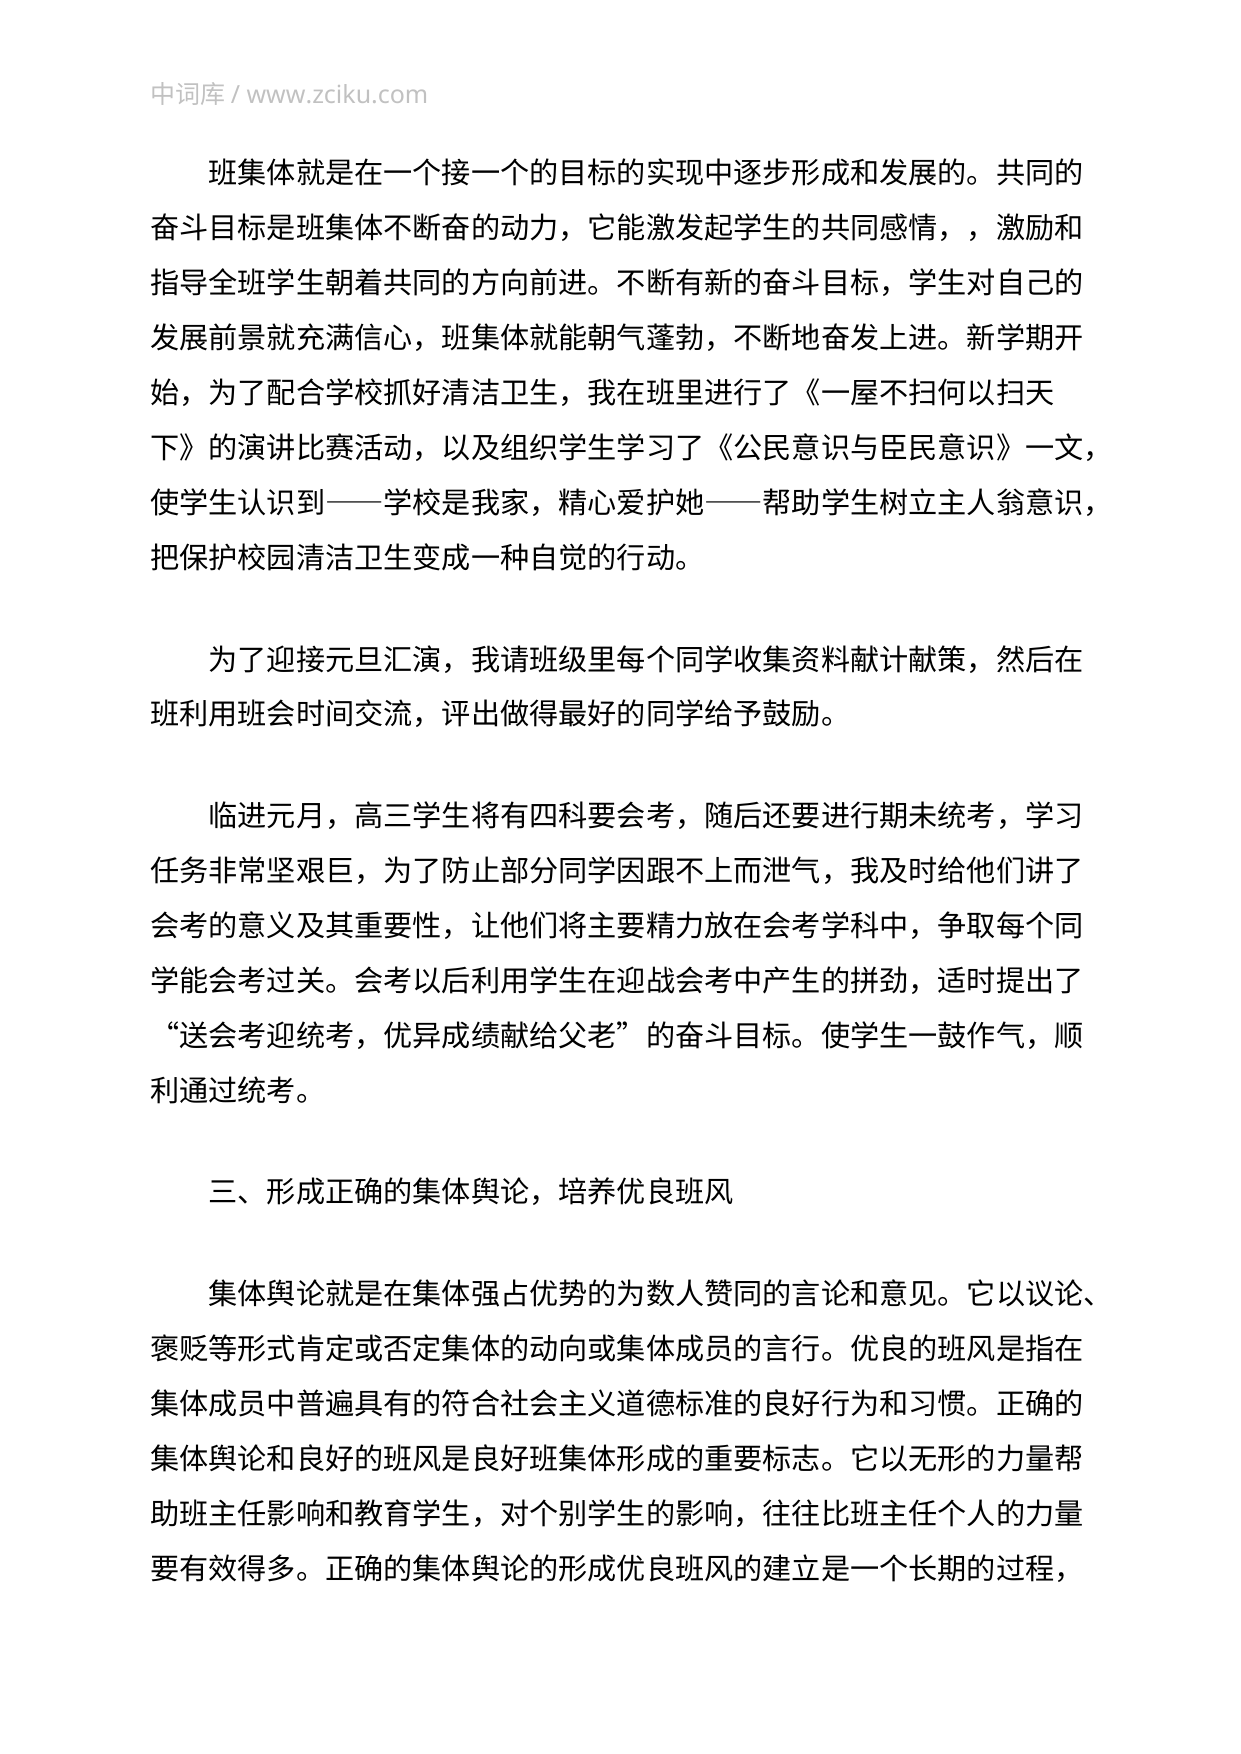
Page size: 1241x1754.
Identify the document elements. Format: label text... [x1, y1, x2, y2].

text 三、形成正确的集体舆论，培养优良班风 [150, 1169, 1090, 1211]
text 临进元月，高三学生将有四科要会考，随后还要进行期未统考，学习任务非常坚艰巨，为了防止部分同学因跟不上而泄气，我及时给他们讲了会考的意义及其重要性，让他们将主要精力放在会考学科中，争取每个同学能会考过关。会考以后利用学生在迎战会考中产生的拼劲，适时提出了“送会考迎统考，优异成绩献给父老”的奋斗目标。使学生一鼓作气，顺利通过统考。 [150, 793, 1090, 1109]
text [150, 1271, 1090, 1587]
text 为了迎接元旦汇演，我请班级里每个同学收集资料献计献策，然后在班利用班会时间交流，评出做得最好的同学给予鼓励。 [150, 636, 1090, 733]
text 班集体就是在一个接一个的目标的实现中逐步形成和发展的。共同的奋斗目标是班集体不断奋的动力，它能激发起学生的共同感情，，激励和指导全班学生朝着共同的方向前进。不断有新的奋斗目标，学生对自己的发展前景就充满信心，班集体就能朝气蓬勃，不断地奋发上进。新学期开始，为了配合学校抓好清洁卫生，我在班里进行了《一屋不扫何以扫天下》的演讲比赛活动，以及组织学生学习了《公民意识与臣民意识》一文，使学生认识到——学校是我家，精心爱护她——帮助学生树立主人翁意识，把保护校园清洁卫生变成一种自觉的行动。 [150, 150, 1090, 577]
